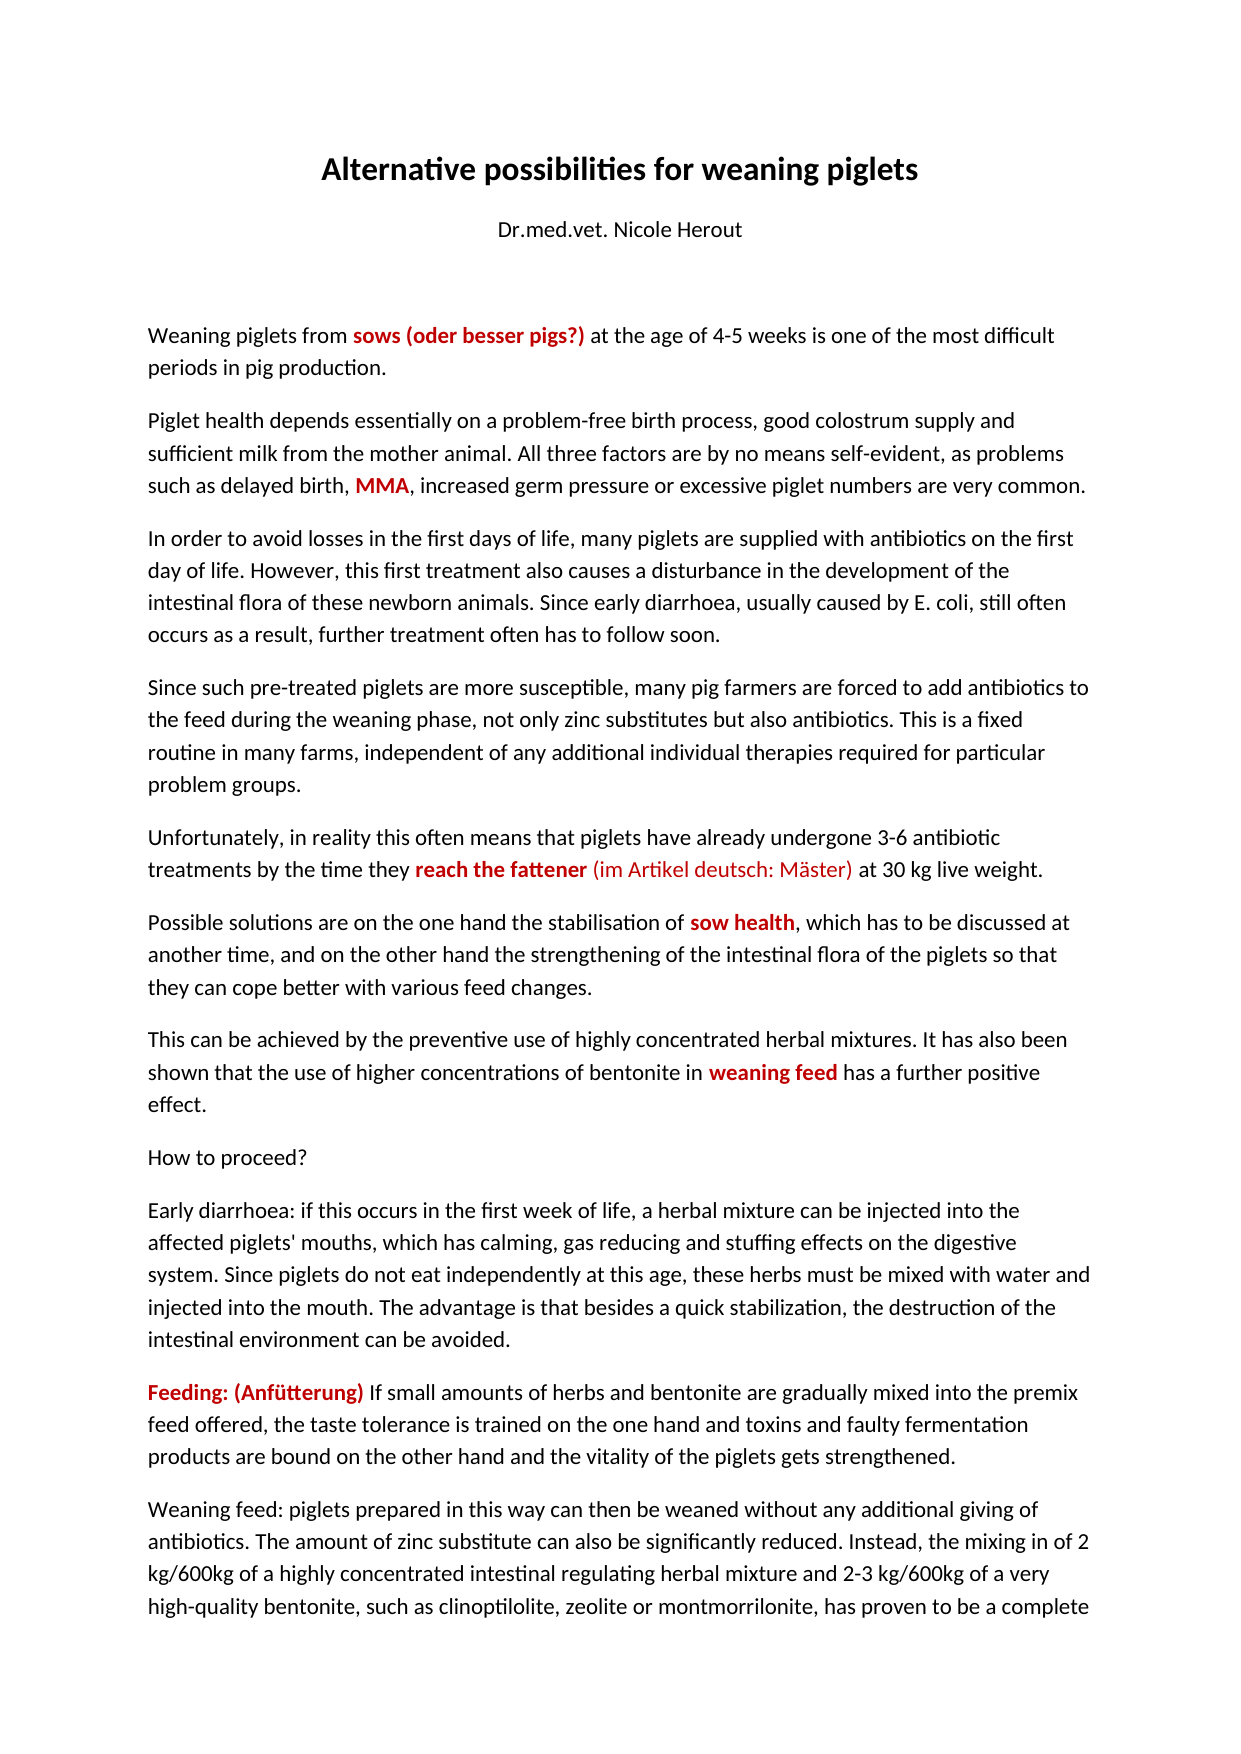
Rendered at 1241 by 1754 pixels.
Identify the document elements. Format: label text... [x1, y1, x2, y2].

text Dr.med.vet. Nicole Herout [148, 215, 1093, 243]
text Feeding: (Anfütterung) If small amounts of herbs and bentonite are gradually mixed into the premix feed offered, the taste tolerance is trained on the one hand and toxins and faulty fermentation products are bound on the other hand and the vitality of the piglets gets strengthened. [148, 1378, 1093, 1470]
text Weaning piglets from sows (oder besser pigs?) at the age of 4-5 weeks is one of the most difficult periods in pig production. [148, 321, 1093, 381]
text This can be achieved by the preventive use of highly concentrated herbal mixtures. It has also been shown that the use of higher concentrations of bentonite in weaning feed has a further positive effect. [148, 1026, 1093, 1118]
text Early diarrhoea: if this occurs in the first week of life, a herbal mixture can be injected into the affected piglets' mouths, which has calming, gas reducing and stuffing effects on the digestive system. Since piglets do not eat independently at this age, these herbs must be mixed with water and injected into the mouth. The advantage is that besides a quick stabilization, the destruction of the intestinal environment can be avoided. [148, 1196, 1093, 1353]
text Unfortunately, in reality this often means that piglets have already undergone 3-6 antibiotic treatments by the time they reach the fattener (im Artikel deutsch: Mäster) at 30 kg live weight. [148, 823, 1093, 883]
text In order to avoid losses in the first days of life, many piglets are supplied with antibiotics on the first day of life. However, this first treatment also causes a disturbance in the development of the intestinal flora of these newborn animals. Since early diarrhoea, usually caused by E. coli, still often occurs as a result, further treatment often has to follow soon. [148, 524, 1093, 648]
text Possible solutions are on the one hand the stabilisation of sow health, which has to be discussed at another time, and on the other hand the strengthening of the intestinal flora of the piglets so that they can cope better with various feed changes. [148, 908, 1093, 1001]
text Piglet health depends essentially on a problem-free birth process, good colostrum supply and sufficient milk from the mother animal. All three factors are by no means self-evident, as problems such as delayed birth, MMA, increased germ pressure or excessive piglet numbers are very common. [148, 406, 1093, 499]
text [148, 1495, 1093, 1620]
text Since such pre-treated piglets are more susceptible, many pig farmers are forced to add antibiotics to the feed during the weaning phase, not only zinc substitutes but also antibiotics. This is a fixed routine in many farms, independent of any additional individual therapies required for particular problem groups. [148, 673, 1093, 798]
text How to proceed? [148, 1143, 1093, 1171]
text Alternative possibilities for weaning piglets [148, 148, 1093, 188]
